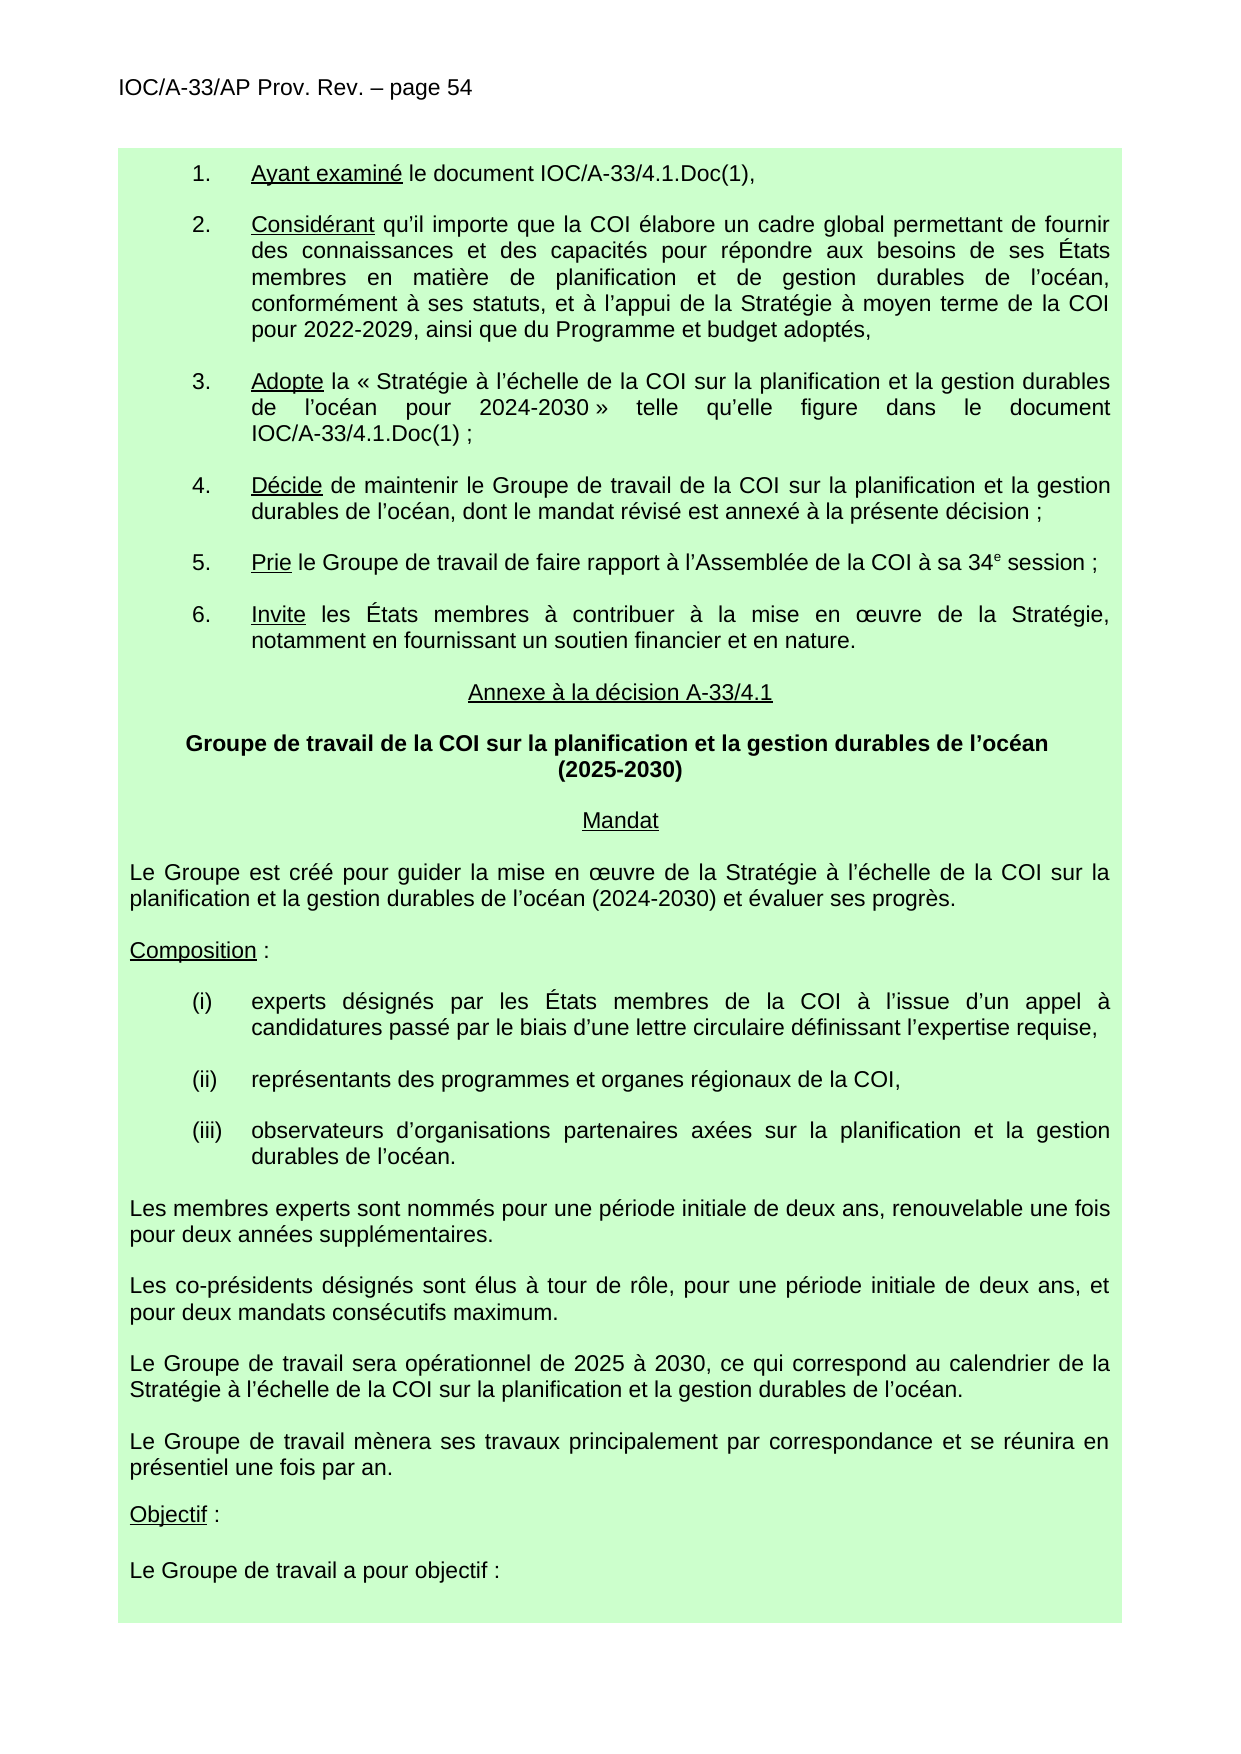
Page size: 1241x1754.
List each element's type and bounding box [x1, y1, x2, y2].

table_header [118, 148, 1122, 1623]
